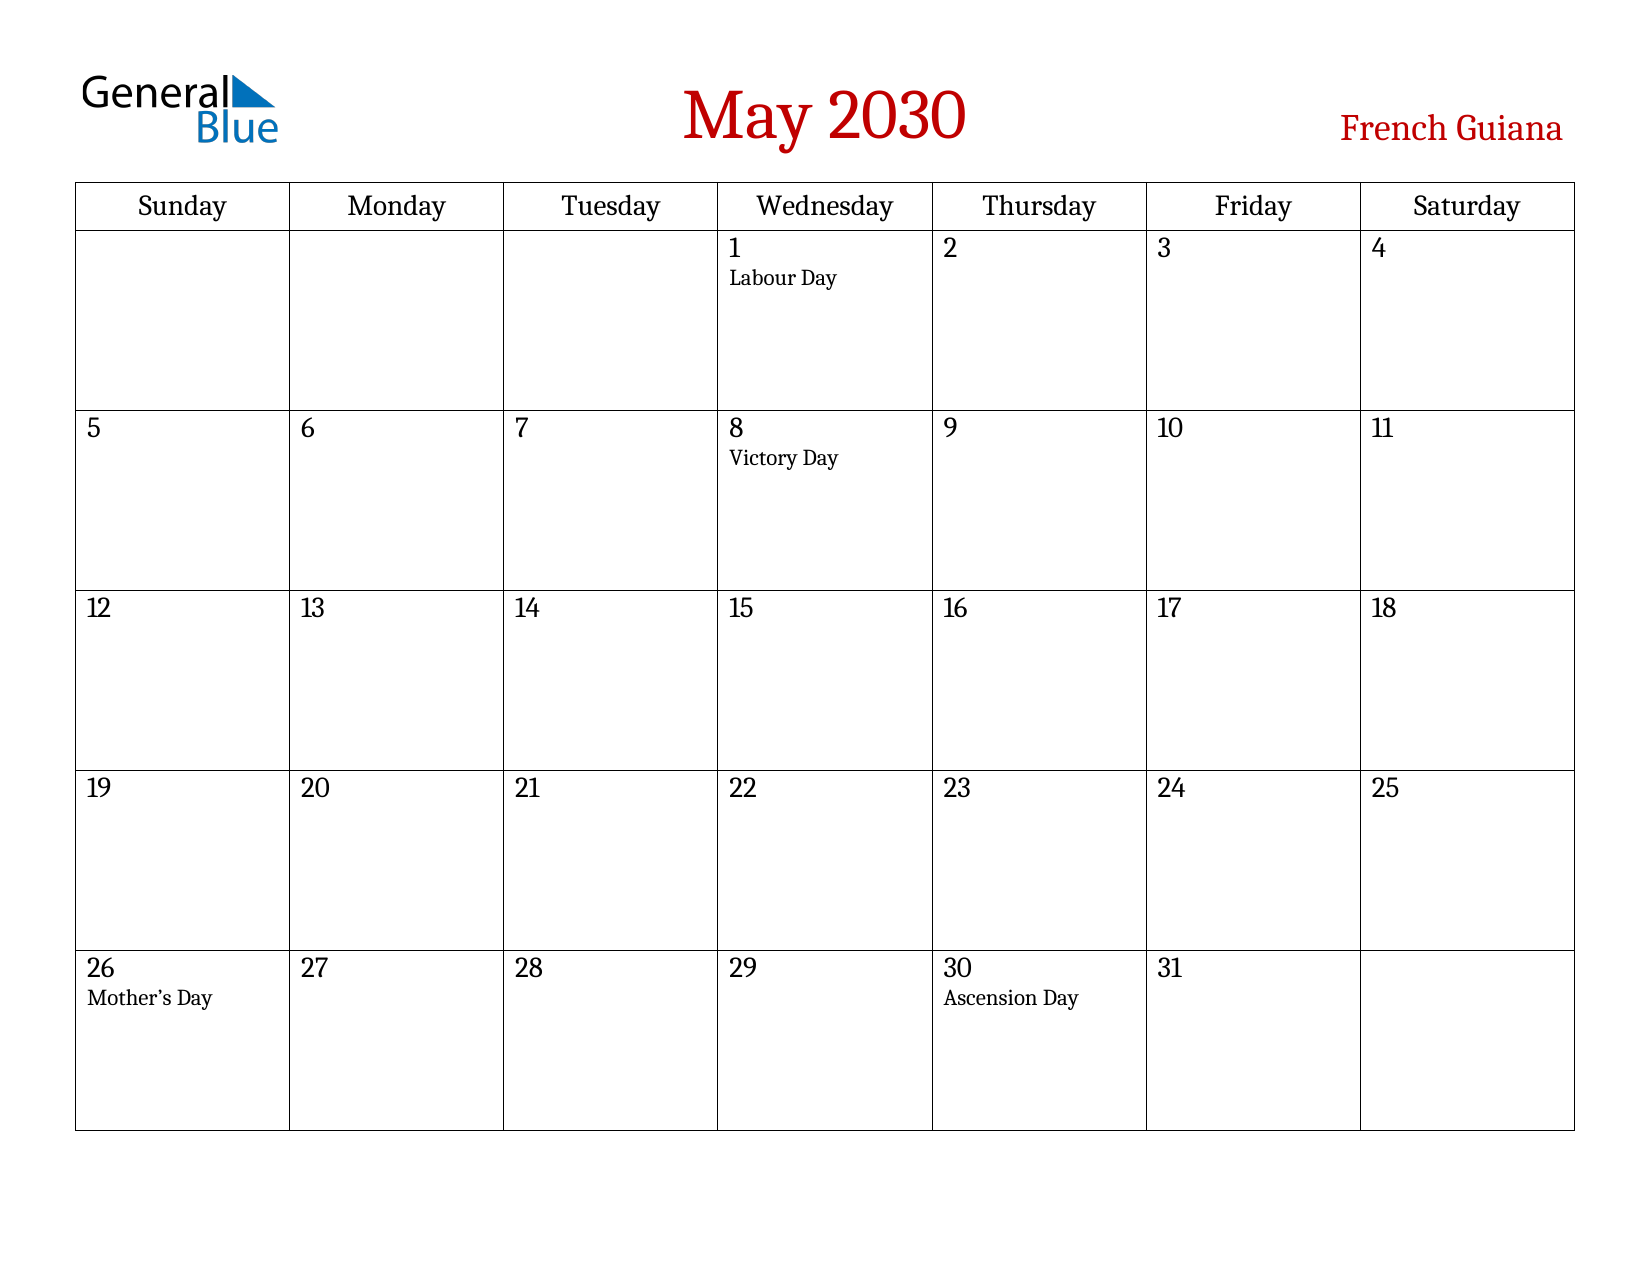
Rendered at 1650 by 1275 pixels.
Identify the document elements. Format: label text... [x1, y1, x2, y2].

table_cell [933, 625, 1146, 770]
table_cell [1147, 985, 1360, 1130]
table_cell [1147, 805, 1360, 950]
table_cell [504, 231, 717, 264]
table_cell 1 [718, 231, 932, 264]
table_cell 24 [1147, 771, 1360, 805]
table_cell [76, 265, 289, 410]
table_cell [290, 445, 503, 590]
table_cell Victory Day [718, 445, 932, 590]
table_cell 2 [933, 231, 1146, 264]
table_cell Labour Day [718, 265, 932, 410]
table_cell [718, 985, 932, 1130]
table_cell 16 [933, 591, 1146, 625]
table_cell 3 [1147, 231, 1360, 264]
table_cell Thursday [933, 183, 1146, 230]
picture [82, 75, 278, 143]
table_cell 18 [1361, 591, 1574, 625]
table_cell Saturday [1361, 183, 1574, 230]
table_cell [504, 265, 717, 410]
table_cell [718, 805, 932, 950]
table_cell Friday [1147, 183, 1360, 230]
table_cell [290, 265, 503, 410]
table_cell 9 [933, 411, 1146, 444]
table_cell 28 [504, 951, 717, 985]
table_cell 12 [76, 591, 289, 625]
table_cell [290, 625, 503, 770]
table_cell 20 [290, 771, 503, 805]
table_cell [1361, 445, 1574, 590]
table_cell [1361, 951, 1574, 985]
table_cell 21 [504, 771, 717, 805]
table_cell Ascension Day [933, 985, 1146, 1130]
table_cell 22 [718, 771, 932, 805]
table_cell [1147, 265, 1360, 410]
table_cell Tuesday [504, 183, 717, 230]
table_cell [504, 985, 717, 1130]
table_cell 26 [76, 951, 289, 985]
table_cell [933, 805, 1146, 950]
table_cell 14 [504, 591, 717, 625]
table_cell 5 [76, 411, 289, 444]
table_cell 6 [290, 411, 503, 444]
table_cell [1361, 805, 1574, 950]
table_cell Sunday [76, 183, 289, 230]
table_cell [76, 445, 289, 590]
table_cell 13 [290, 591, 503, 625]
table_cell 27 [290, 951, 503, 985]
table_cell [718, 625, 932, 770]
table_header [76, 75, 503, 182]
table_cell 4 [1361, 231, 1574, 264]
table_cell [290, 985, 503, 1130]
table_cell 23 [933, 771, 1146, 805]
table_header May 2030 [504, 75, 1146, 182]
table_cell 15 [718, 591, 932, 625]
table_cell 30 [933, 951, 1146, 985]
table_cell 29 [718, 951, 932, 985]
table_cell [504, 625, 717, 770]
table_cell Mother’s Day [76, 985, 289, 1130]
table_cell [290, 805, 503, 950]
table_cell Wednesday [718, 183, 932, 230]
table_cell 10 [1147, 411, 1360, 444]
table_cell 25 [1361, 771, 1574, 805]
table_cell 31 [1147, 951, 1360, 985]
table_cell [933, 445, 1146, 590]
table_cell [504, 805, 717, 950]
table_cell [1147, 625, 1360, 770]
table_cell 8 [718, 411, 932, 444]
table_cell [76, 625, 289, 770]
table_cell [1361, 985, 1574, 1130]
table_cell [76, 805, 289, 950]
table_cell [76, 231, 289, 264]
table_cell [933, 265, 1146, 410]
table_cell [290, 231, 503, 264]
table_cell 17 [1147, 591, 1360, 625]
table_cell 7 [504, 411, 717, 444]
table_cell 19 [76, 771, 289, 805]
table_cell 11 [1361, 411, 1574, 444]
table_cell [1361, 625, 1574, 770]
table_cell [504, 445, 717, 590]
table_header French Guiana [1146, 75, 1574, 182]
table_cell [1147, 445, 1360, 590]
table_cell [1361, 265, 1574, 410]
table_cell Monday [290, 183, 503, 230]
